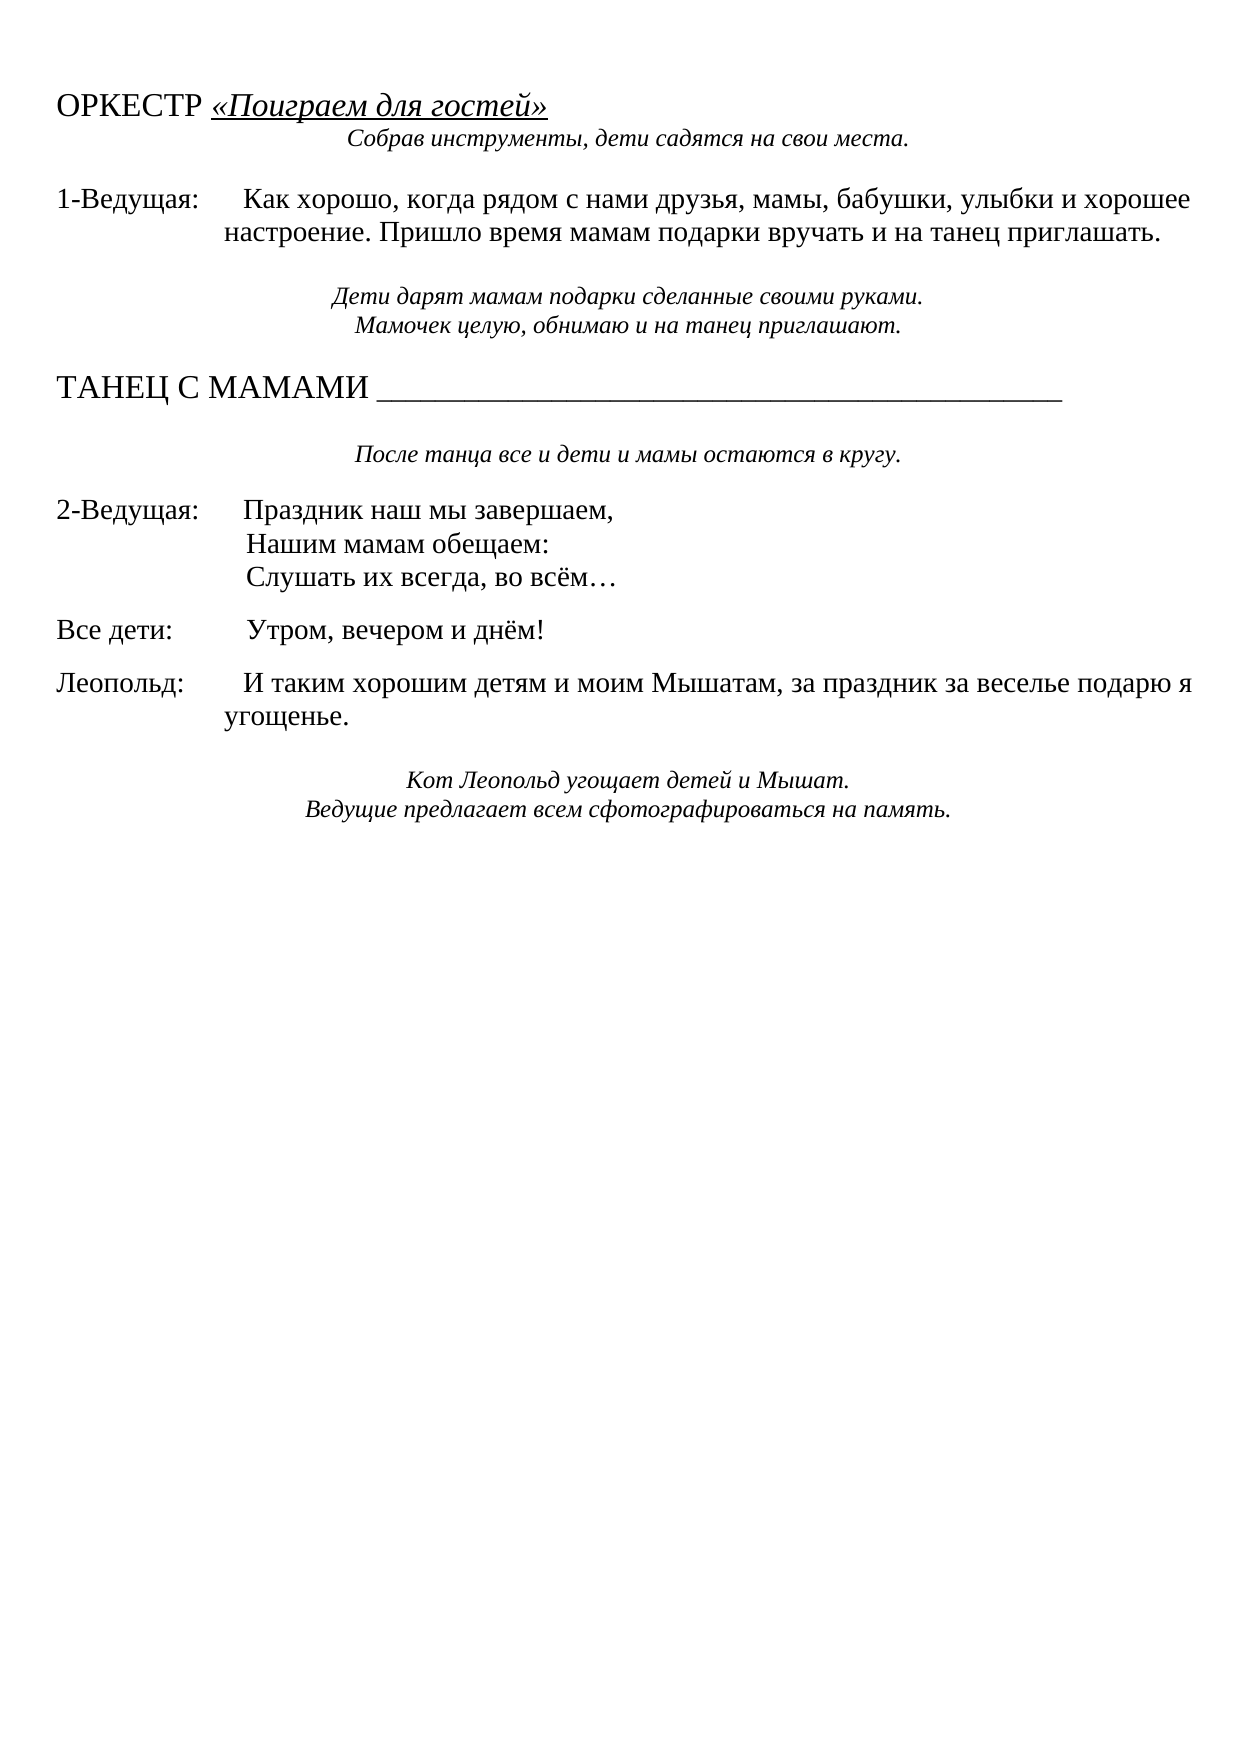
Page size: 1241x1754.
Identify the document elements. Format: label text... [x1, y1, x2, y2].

text угощенье. [56, 698, 1200, 732]
text Слушать их всегда, во всём… [56, 559, 1200, 593]
text Леопольд: И таким хорошим детям и моим Мышатам, за праздник за веселье подарю я [56, 665, 1200, 698]
text Все дети: Утром, вечером и днём! [56, 612, 1200, 646]
text Ведущие предлагает всем сфотографироваться на память. [56, 794, 1200, 823]
text Нашим мамам обещаем: [56, 526, 1200, 559]
text Собрав инструменты, дети садятся на свои места. [56, 123, 1200, 152]
text 2-Ведущая: Праздник наш мы завершаем, [56, 492, 1200, 526]
text Мамочек целую, обнимаю и на танец приглашают. [56, 310, 1200, 339]
text ТАНЕЦ С МАМАМИ _______________________________________________ [56, 368, 1200, 406]
text ОРКЕСТР «Поиграем для гостей» [56, 85, 1200, 123]
text настроение. Пришло время мамам подарки вручать и на танец приглашать. [56, 214, 1200, 248]
text После танца все и дети и мамы остаются в кругу. [56, 439, 1200, 468]
text 1-Ведущая: Как хорошо, когда рядом с нами друзья, мамы, бабушки, улыбки и хорошее [56, 181, 1200, 214]
text Кот Леопольд угощает детей и Мышат. [56, 765, 1200, 794]
text Дети дарят мамам подарки сделанные своими руками. [56, 281, 1200, 310]
